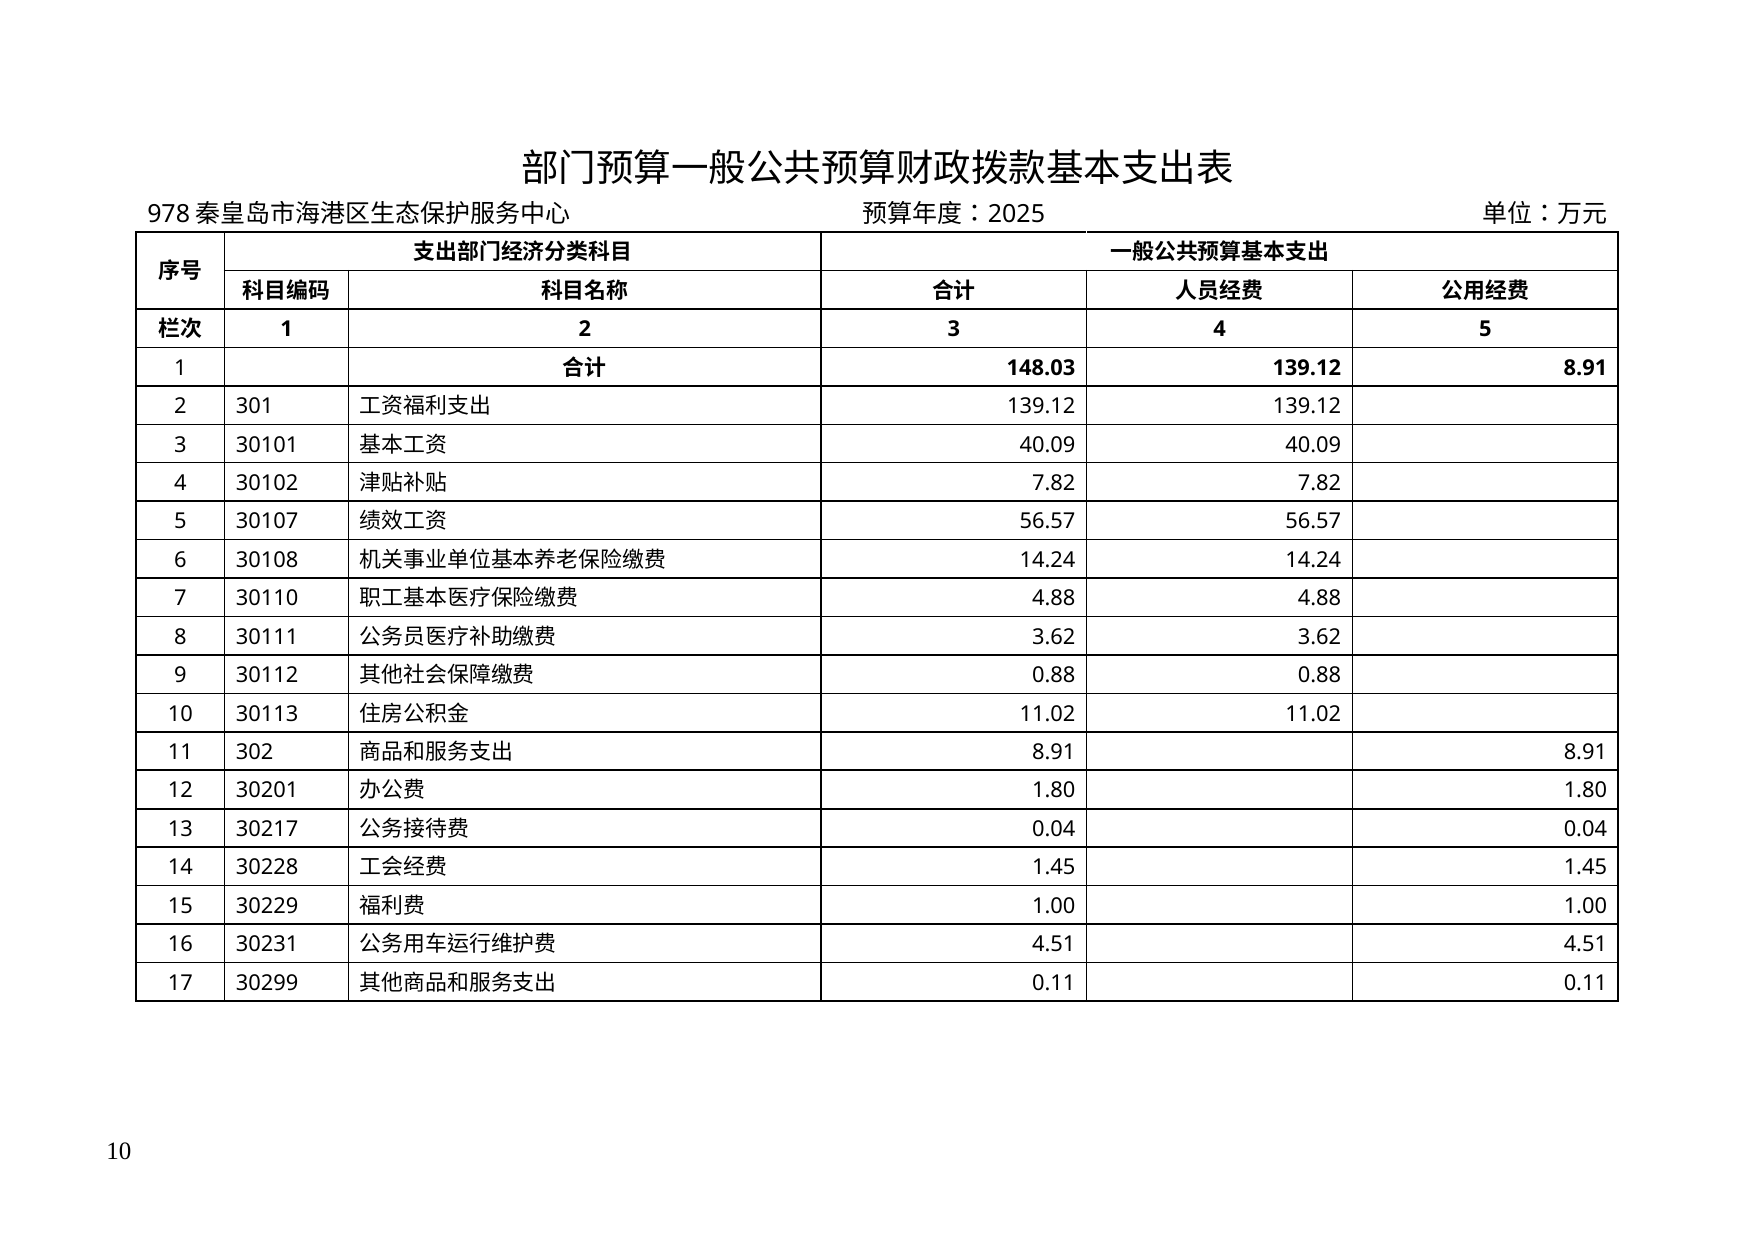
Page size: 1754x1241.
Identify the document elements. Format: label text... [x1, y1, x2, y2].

table_cell 7 [137, 579, 224, 616]
table_cell 4.88 [822, 579, 1086, 616]
table_cell 1.80 [1353, 771, 1617, 808]
table_cell 30113 [225, 694, 348, 731]
table_cell 津贴补贴 [349, 463, 820, 500]
table_cell 8.91 [1353, 348, 1617, 385]
table_cell 1.80 [822, 771, 1086, 808]
table_cell 7.82 [822, 463, 1086, 500]
table_cell 4 [137, 463, 224, 500]
table_cell 8.91 [1353, 733, 1617, 769]
table_cell 56.57 [822, 502, 1086, 539]
table_cell 139.12 [1087, 387, 1352, 423]
table_cell 3.62 [822, 617, 1086, 654]
table_cell 栏次 [137, 310, 224, 347]
table_cell 人员经费 [1087, 271, 1352, 308]
table_cell 7.82 [1087, 463, 1352, 500]
table_header 单位：万元 [1087, 195, 1617, 231]
table_cell [1353, 579, 1617, 616]
table_cell 10 [137, 694, 224, 731]
table_cell [1353, 617, 1617, 654]
table_cell [1353, 540, 1617, 577]
table_cell 30217 [225, 810, 348, 846]
table_cell 6 [137, 540, 224, 577]
table_cell [1087, 925, 1352, 962]
table_cell 17 [137, 963, 224, 1000]
table_cell 4 [1087, 310, 1352, 347]
table_header 预算年度：2025 [822, 195, 1086, 231]
table_cell 148.03 [822, 348, 1086, 385]
table_cell 4.88 [1087, 579, 1352, 616]
table_cell [1353, 463, 1617, 500]
table_cell [1353, 694, 1617, 731]
table_cell 其他商品和服务支出 [349, 963, 820, 1000]
table_cell 30229 [225, 886, 348, 923]
table_cell 0.88 [1087, 656, 1352, 692]
table_cell 1.00 [1353, 886, 1617, 923]
table_cell 30112 [225, 656, 348, 692]
table_cell 5 [137, 502, 224, 539]
table_cell 30201 [225, 771, 348, 808]
table_cell 30107 [225, 502, 348, 539]
table_cell [1087, 963, 1352, 1000]
table_cell 15 [137, 886, 224, 923]
table_cell 绩效工资 [349, 502, 820, 539]
table_cell 3 [822, 310, 1086, 347]
table_cell 科目编码 [225, 271, 348, 308]
table_cell 30110 [225, 579, 348, 616]
table_cell [1087, 810, 1352, 846]
table_cell 40.09 [1087, 425, 1352, 462]
table_cell [1087, 733, 1352, 769]
table_cell 0.04 [1353, 810, 1617, 846]
table_cell 3 [137, 425, 224, 462]
table_cell 0.11 [822, 963, 1086, 1000]
table_cell 5 [1353, 310, 1617, 347]
table_cell 序号 [137, 233, 224, 308]
table_cell 住房公积金 [349, 694, 820, 731]
table_cell 301 [225, 387, 348, 423]
table_cell 30111 [225, 617, 348, 654]
table_cell 2 [349, 310, 820, 347]
table_cell 139.12 [822, 387, 1086, 423]
table_cell 0.88 [822, 656, 1086, 692]
table_cell 14 [137, 848, 224, 885]
table_cell 科目名称 [349, 271, 820, 308]
table_cell 职工基本医疗保险缴费 [349, 579, 820, 616]
table_cell 1 [225, 310, 348, 347]
table_cell 公用经费 [1353, 271, 1617, 308]
table_cell 14.24 [822, 540, 1086, 577]
table_cell 13 [137, 810, 224, 846]
table_header 978秦皇岛市海港区生态保护服务中心 [137, 195, 820, 231]
table_cell 基本工资 [349, 425, 820, 462]
table_cell [1087, 771, 1352, 808]
table_cell 办公费 [349, 771, 820, 808]
table_cell [225, 348, 348, 385]
table_cell 1.45 [1353, 848, 1617, 885]
table_cell 11 [137, 733, 224, 769]
table_cell 302 [225, 733, 348, 769]
table_cell 工会经费 [349, 848, 820, 885]
table_cell 30228 [225, 848, 348, 885]
table_cell 合计 [349, 348, 820, 385]
table_cell 12 [137, 771, 224, 808]
table_cell [1353, 425, 1617, 462]
table_cell [1087, 886, 1352, 923]
table_cell 公务员医疗补助缴费 [349, 617, 820, 654]
table_cell 30231 [225, 925, 348, 962]
table_cell 3.62 [1087, 617, 1352, 654]
table_cell 一般公共预算基本支出 [822, 233, 1617, 270]
table_cell 8.91 [822, 733, 1086, 769]
table_cell 支出部门经济分类科目 [225, 233, 820, 270]
table_cell 1.45 [822, 848, 1086, 885]
table_cell 福利费 [349, 886, 820, 923]
table_cell 14.24 [1087, 540, 1352, 577]
table_cell 8 [137, 617, 224, 654]
table_cell [1087, 848, 1352, 885]
table_cell 0.04 [822, 810, 1086, 846]
table_cell [1353, 387, 1617, 423]
table_cell 1 [137, 348, 224, 385]
text 部门预算一般公共预算财政拨款基本支出表 [106, 142, 1648, 193]
table_cell 30299 [225, 963, 348, 1000]
table_cell 公务接待费 [349, 810, 820, 846]
table_cell [1353, 656, 1617, 692]
table_cell 其他社会保障缴费 [349, 656, 820, 692]
table_cell 16 [137, 925, 224, 962]
table_cell 4.51 [1353, 925, 1617, 962]
table_cell 工资福利支出 [349, 387, 820, 423]
table_cell 4.51 [822, 925, 1086, 962]
table_cell 0.11 [1353, 963, 1617, 1000]
table_cell 9 [137, 656, 224, 692]
table_cell 合计 [822, 271, 1086, 308]
table_cell 56.57 [1087, 502, 1352, 539]
table_cell 30102 [225, 463, 348, 500]
table_cell 商品和服务支出 [349, 733, 820, 769]
table_cell 1.00 [822, 886, 1086, 923]
table_cell 40.09 [822, 425, 1086, 462]
table_cell [1353, 502, 1617, 539]
table_cell 30108 [225, 540, 348, 577]
table_cell 11.02 [822, 694, 1086, 731]
table_cell 139.12 [1087, 348, 1352, 385]
table_cell 公务用车运行维护费 [349, 925, 820, 962]
table_cell 2 [137, 387, 224, 423]
table_cell 30101 [225, 425, 348, 462]
table_cell 11.02 [1087, 694, 1352, 731]
table_cell 机关事业单位基本养老保险缴费 [349, 540, 820, 577]
